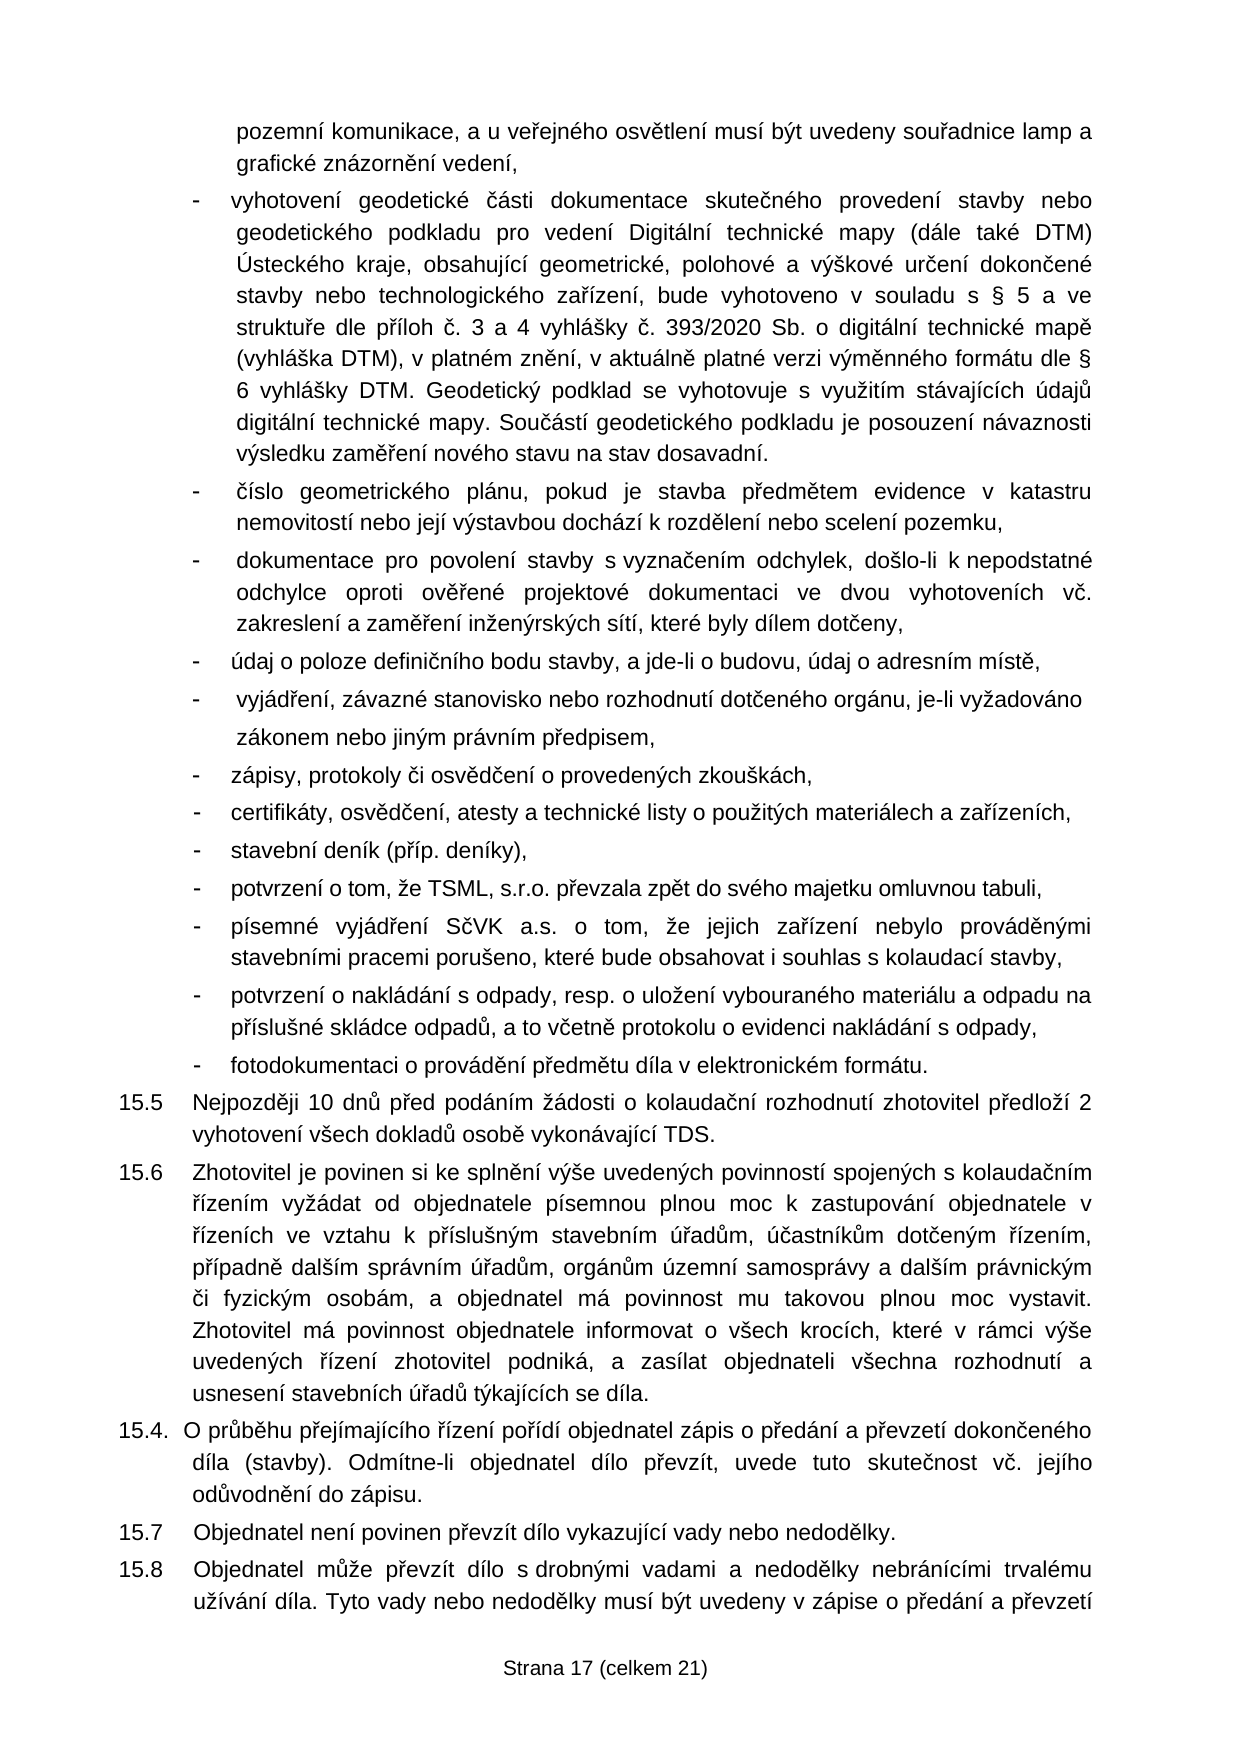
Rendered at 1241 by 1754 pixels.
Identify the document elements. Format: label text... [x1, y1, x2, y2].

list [192, 118, 1092, 176]
list písemné vyjádření SčVK a.s. o tom, že jejich zařízení nebylo prováděnými stavebními pracemi porušeno, které bude obsahovat i souhlas s kolaudací stavby, [193, 913, 1092, 971]
list potvrzení o nakládání s odpady, resp. o uložení vybouraného materiálu a odpadu na příslušné skládce odpadů, a to včetně protokolu o evidenci nakládání s odpady, [193, 982, 1092, 1040]
list potvrzení o tom, že TSML, s.r.o. převzala zpět do svého majetku omluvnou tabuli, [193, 875, 1092, 901]
list Zhotovitel je povinen si ke splnění výše uvedených povinností spojených s kolaudačním řízením vyžádat od objednatele písemnou plnou moc k zastupování objednatele v řízeních ve vztahu k příslušným stavebním úřadům, účastníkům dotčeným řízením, případně dalším správním úřadům, orgánům územní samosprávy a dalším právnickým či fyzickým osobám, a objednatel má povinnost mu takovou plnou moc vystavit. Zhotovitel má povinnost objednatele informovat o všech krocích, které v rámci výše uvedených řízení zhotovitel podniká, a zasílat objednateli všechna rozhodnutí a usnesení stavebních úřadů týkajících se díla. [118, 1159, 1092, 1406]
list údaj o poloze definičního bodu stavby, a jde-li o budovu, údaj o adresním místě, [192, 648, 1092, 674]
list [118, 1556, 1092, 1614]
list Nejpozději 10 dnů před podáním žádosti o kolaudační rozhodnutí zhotovitel předloží 2 vyhotovení všech dokladů osobě vykonávající TDS. [118, 1089, 1092, 1147]
list dokumentace pro povolení stavby s vyznačením odchylek, došlo-li k nepodstatné odchylce oproti ověřené projektové dokumentaci ve dvou vyhotoveních vč. zakreslení a zaměření inženýrských sítí, které byly dílem dotčeny, [192, 547, 1092, 637]
list stavební deník (příp. deníky), [193, 837, 1092, 863]
list zápisy, protokoly či osvědčení o provedených zkouškách, [192, 762, 1092, 788]
text 15.4. O průběhu přejímajícího řízení pořídí objednatel zápis o předání a převzetí dokončeného díla (stavby). Odmítne-li objednatel dílo převzít, uvede tuto skutečnost vč. jejího odůvodnění do zápisu. [118, 1417, 1092, 1507]
text zákonem nebo jiným právním předpisem, [236, 724, 1092, 750]
list fotodokumentaci o provádění předmětu díla v elektronickém formátu. [193, 1052, 1092, 1078]
list certifikáty, osvědčení, atesty a technické listy o použitých materiálech a zařízeních, [193, 799, 1092, 826]
list vyhotovení geodetické části dokumentace skutečného provedení stavby nebo geodetického podkladu pro vedení Digitální technické mapy (dále také DTM) Ústeckého kraje, obsahující geometrické, polohové a výškové určení dokončené stavby nebo technologického zařízení, bude vyhotoveno v souladu s § 5 a ve struktuře dle příloh č. 3 a 4 vyhlášky č. 393/2020 Sb. o digitální technické mapě (vyhláška DTM), v platném znění, v aktuálně platné verzi výměnného formátu dle § 6 vyhlášky DTM. Geodetický podklad se vyhotovuje s využitím stávajících údajů digitální technické mapy. Součástí geodetického podkladu je posouzení návaznosti výsledku zaměření nového stavu na stav dosavadní. [192, 187, 1092, 466]
list vyjádření, závazné stanovisko nebo rozhodnutí dotčeného orgánu, je-li vyžadováno [192, 686, 1092, 712]
list číslo geometrického plánu, pokud je stavba předmětem evidence v katastru nemovitostí nebo její výstavbou dochází k rozdělení nebo scelení pozemku, [192, 478, 1092, 536]
list Objednatel není povinen převzít dílo vykazující vady nebo nedodělky. [118, 1518, 1092, 1545]
